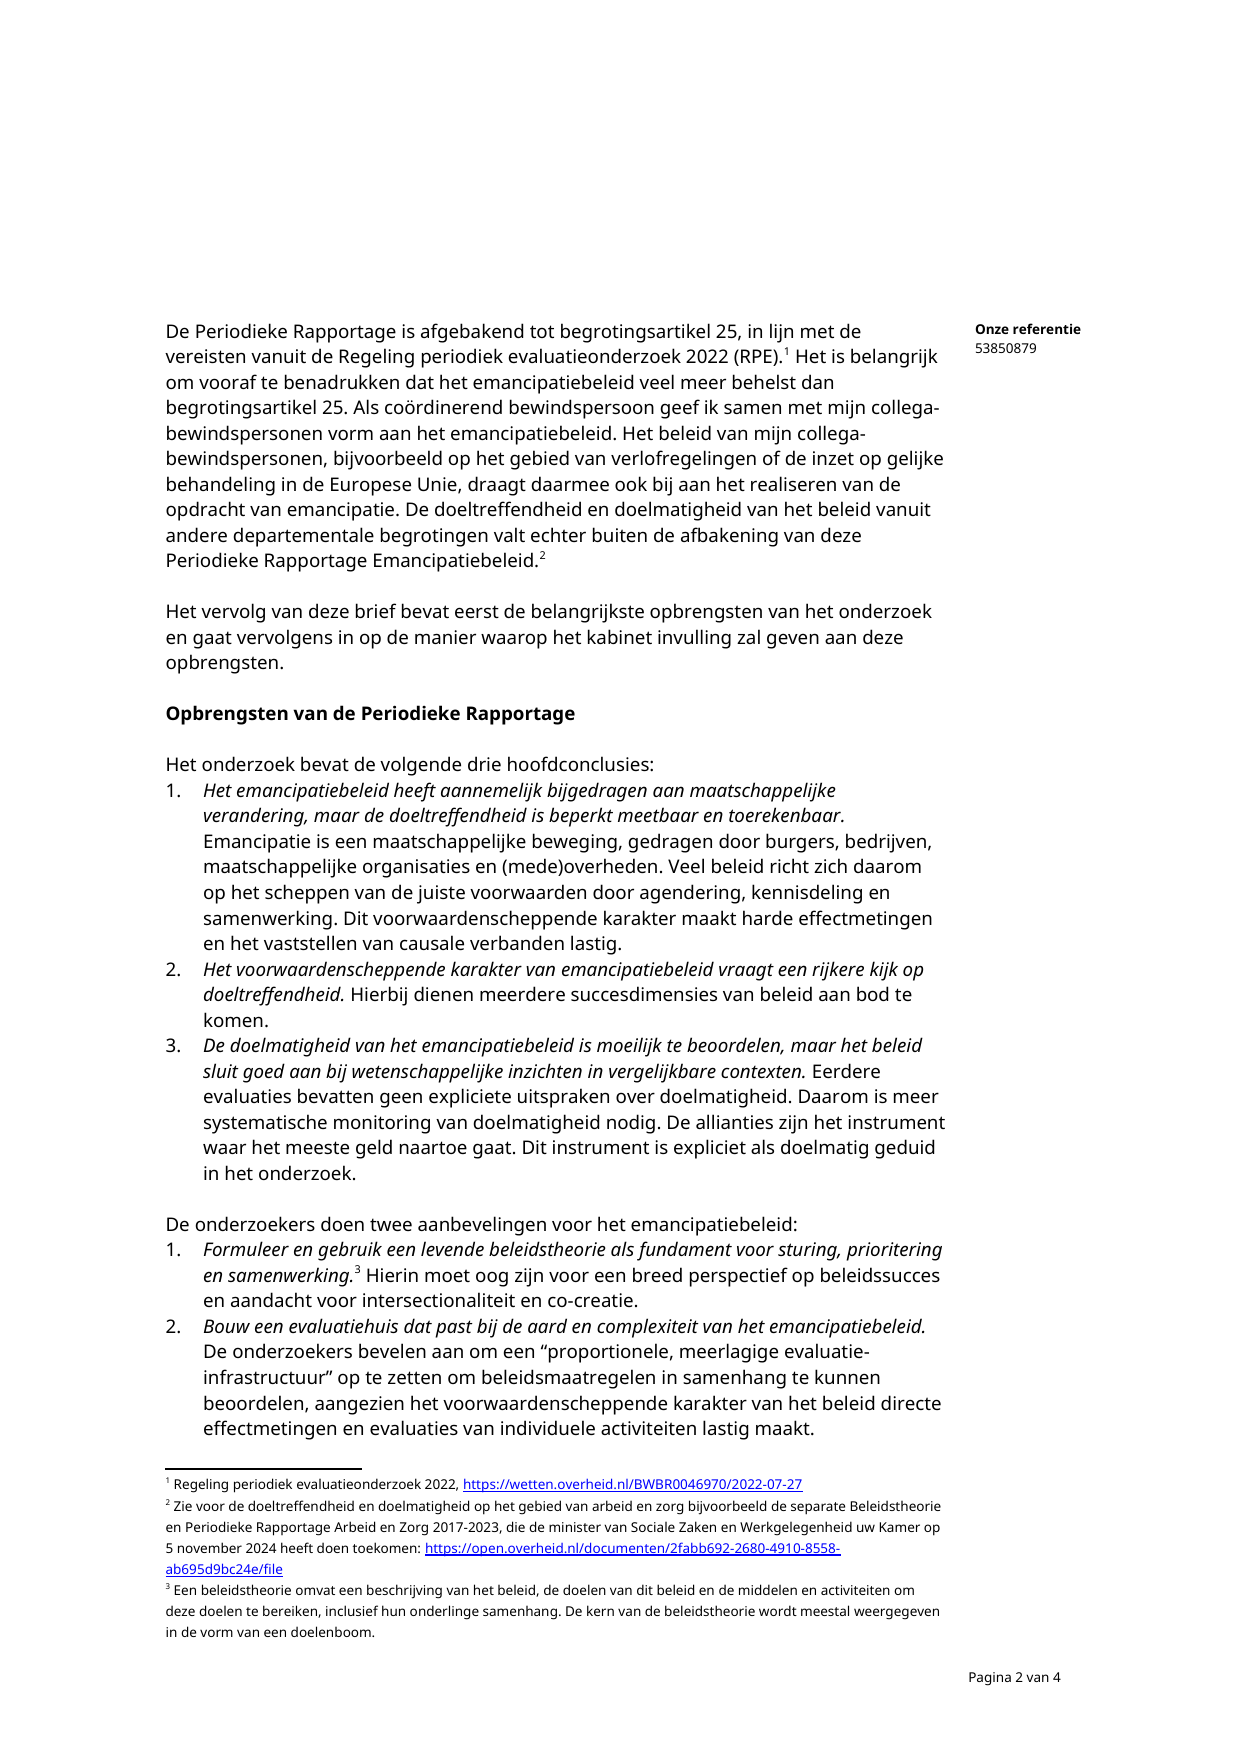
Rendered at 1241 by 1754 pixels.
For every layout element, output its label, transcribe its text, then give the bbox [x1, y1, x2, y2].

list Bouw een evaluatiehuis dat past bij de aard en complexiteit van het emancipatiebeleid. De onderzoekers bevelen aan om een “proportionele, meerlagige evaluatie-infrastructuur” op te zetten om beleidsmaatregelen in samenhang te kunnen beoordelen, aangezien het voorwaardenscheppende karakter van het beleid directe effectmetingen en evaluaties van individuele activiteiten lastig maakt. [165, 1313, 947, 1441]
text Het vervolg van deze brief bevat eerst de belangrijkste opbrengsten van het onderzoek en gaat vervolgens in op de manier waarop het kabinet invulling zal geven aan deze opbrengsten. [165, 599, 947, 675]
list De doelmatigheid van het emancipatiebeleid is moeilijk te beoordelen, maar het beleid sluit goed aan bij wetenschappelijke inzichten in vergelijkbare contexten. Eerdere evaluaties bevatten geen expliciete uitspraken over doelmatigheid. Daarom is meer systematische monitoring van doelmatigheid nodig. De allianties zijn het instrument waar het meeste geld naartoe gaat. Dit instrument is expliciet als doelmatig geduid in het onderzoek. [165, 1032, 947, 1186]
text Het onderzoek bevat de volgende drie hoofdconclusies: [165, 752, 947, 777]
list Formuleer en gebruik een levende beleidstheorie als fundament voor sturing, prioritering en samenwerking. Hierin moet oog zijn voor een breed perspectief op beleidssucces en aandacht voor intersectionaliteit en co-creatie. [165, 1237, 947, 1313]
text De onderzoekers doen twee aanbevelingen voor het emancipatiebeleid: [165, 1211, 947, 1237]
text De Periodieke Rapportage is afgebakend tot begrotingsartikel 25, in lijn met de vereisten vanuit de Regeling periodiek evaluatieonderzoek 2022 (RPE). Het is belangrijk om vooraf te benadrukken dat het emancipatiebeleid veel meer behelst dan begrotingsartikel 25. Als coördinerend bewindspersoon geef ik samen met mijn collega-bewindspersonen vorm aan het emancipatiebeleid. Het beleid van mijn collega-bewindspersonen, bijvoorbeeld op het gebied van verlofregelingen of de inzet op gelijke behandeling in de Europese Unie, draagt daarmee ook bij aan het realiseren van de opdracht van emancipatie. De doeltreffendheid en doelmatigheid van het beleid vanuit andere departementale begrotingen valt echter buiten de afbakening van deze Periodieke Rapportage Emancipatiebeleid. [165, 318, 947, 573]
list Het emancipatiebeleid heeft aannemelijk bijgedragen aan maatschappelijke verandering, maar de doeltreffendheid is beperkt meetbaar en toerekenbaar. Emancipatie is een maatschappelijke beweging, gedragen door burgers, bedrijven, maatschappelijke organisaties en (mede)overheden. Veel beleid richt zich daarom op het scheppen van de juiste voorwaarden door agendering, kennisdeling en samenwerking. Dit voorwaardenscheppende karakter maakt harde effectmetingen en het vaststellen van causale verbanden lastig. [165, 777, 947, 956]
list Het voorwaardenscheppende karakter van emancipatiebeleid vraagt een rijkere kijk op doeltreffendheid. Hierbij dienen meerdere succesdimensies van beleid aan bod te komen. [165, 956, 947, 1032]
text Opbrengsten van de Periodieke Rapportage [165, 701, 947, 726]
